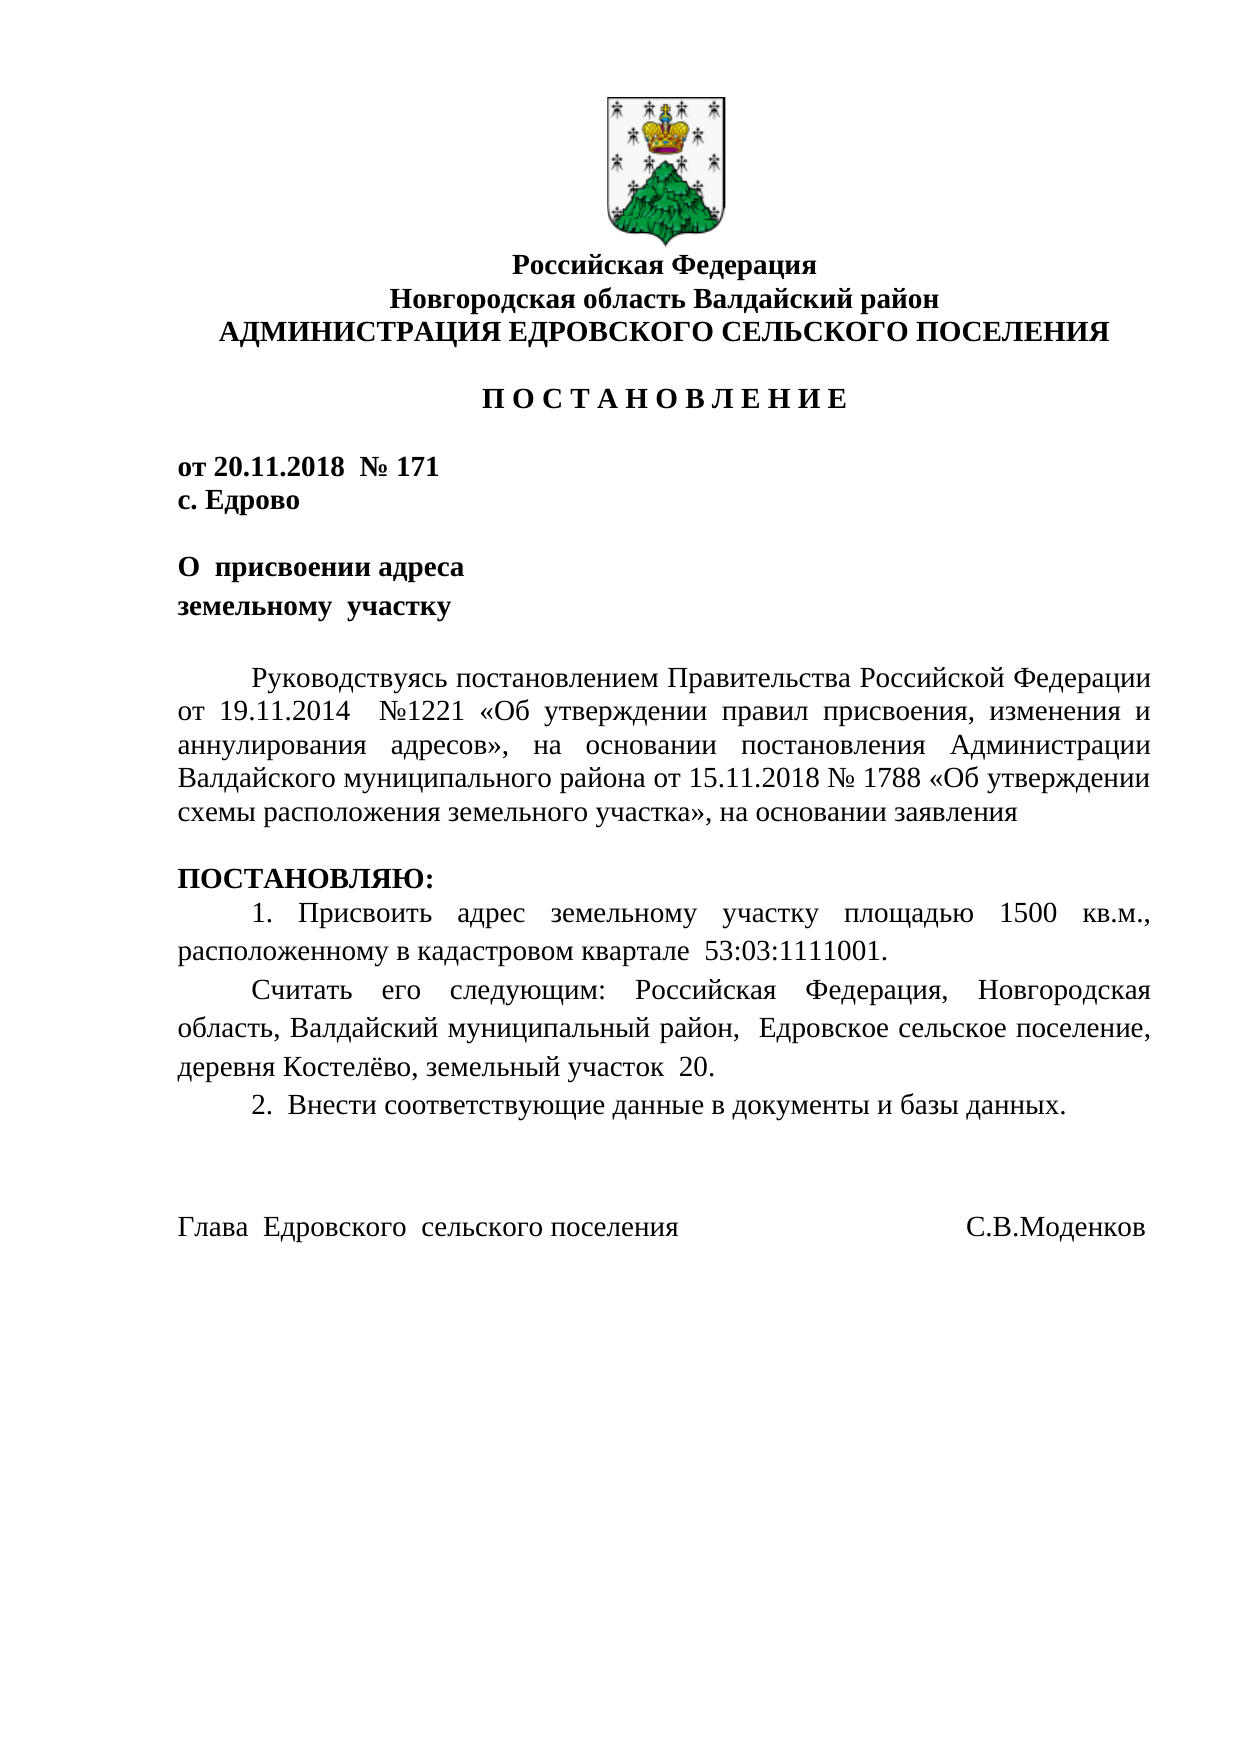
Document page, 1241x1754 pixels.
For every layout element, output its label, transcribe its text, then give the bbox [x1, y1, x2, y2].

text АДМИНИСТРАЦИЯ ЕДРОВСКОГО СЕЛЬСКОГО ПОСЕЛЕНИЯ [177, 314, 1152, 348]
text 2. Внести соответствующие данные в документы и базы данных. [177, 1087, 1152, 1121]
text от 20.11.2018 № 171 [177, 449, 1152, 482]
text Глава Едровского сельского поселения С.В.Моденков [177, 1209, 1152, 1242]
text земельному участку [177, 588, 1152, 621]
text Российская Федерация [177, 103, 1152, 281]
text с. Едрово [177, 482, 1152, 516]
text Новгородская область Валдайский район [177, 281, 1152, 314]
text О присвоении адреса [177, 549, 1152, 583]
text Считать его следующим: Российская Федерация, Новгородская область, Валдайский муниципальный район, Едровское сельское поселение, деревня Костелёво, земельный участок 20. [177, 972, 1152, 1082]
text 1. Присвоить адрес земельному участку площадью 1500 кв.м., расположенному в кадастровом квартале 53:03:1111001. [177, 895, 1152, 967]
text ПОСТАНОВЛЯЮ: [177, 861, 1152, 895]
text Руководствуясь постановлением Правительства Российской Федерации от 19.11.2014 №1221 «Об утверждении правил присвоения, изменения и аннулирования адресов», на основании постановления Администрации Валдайского муниципального района от 15.11.2018 № 1788 «Об утверждении схемы расположения земельного участка», на основании заявления [177, 660, 1152, 828]
text П О С Т А Н О В Л Е Н И Е [177, 382, 1152, 415]
